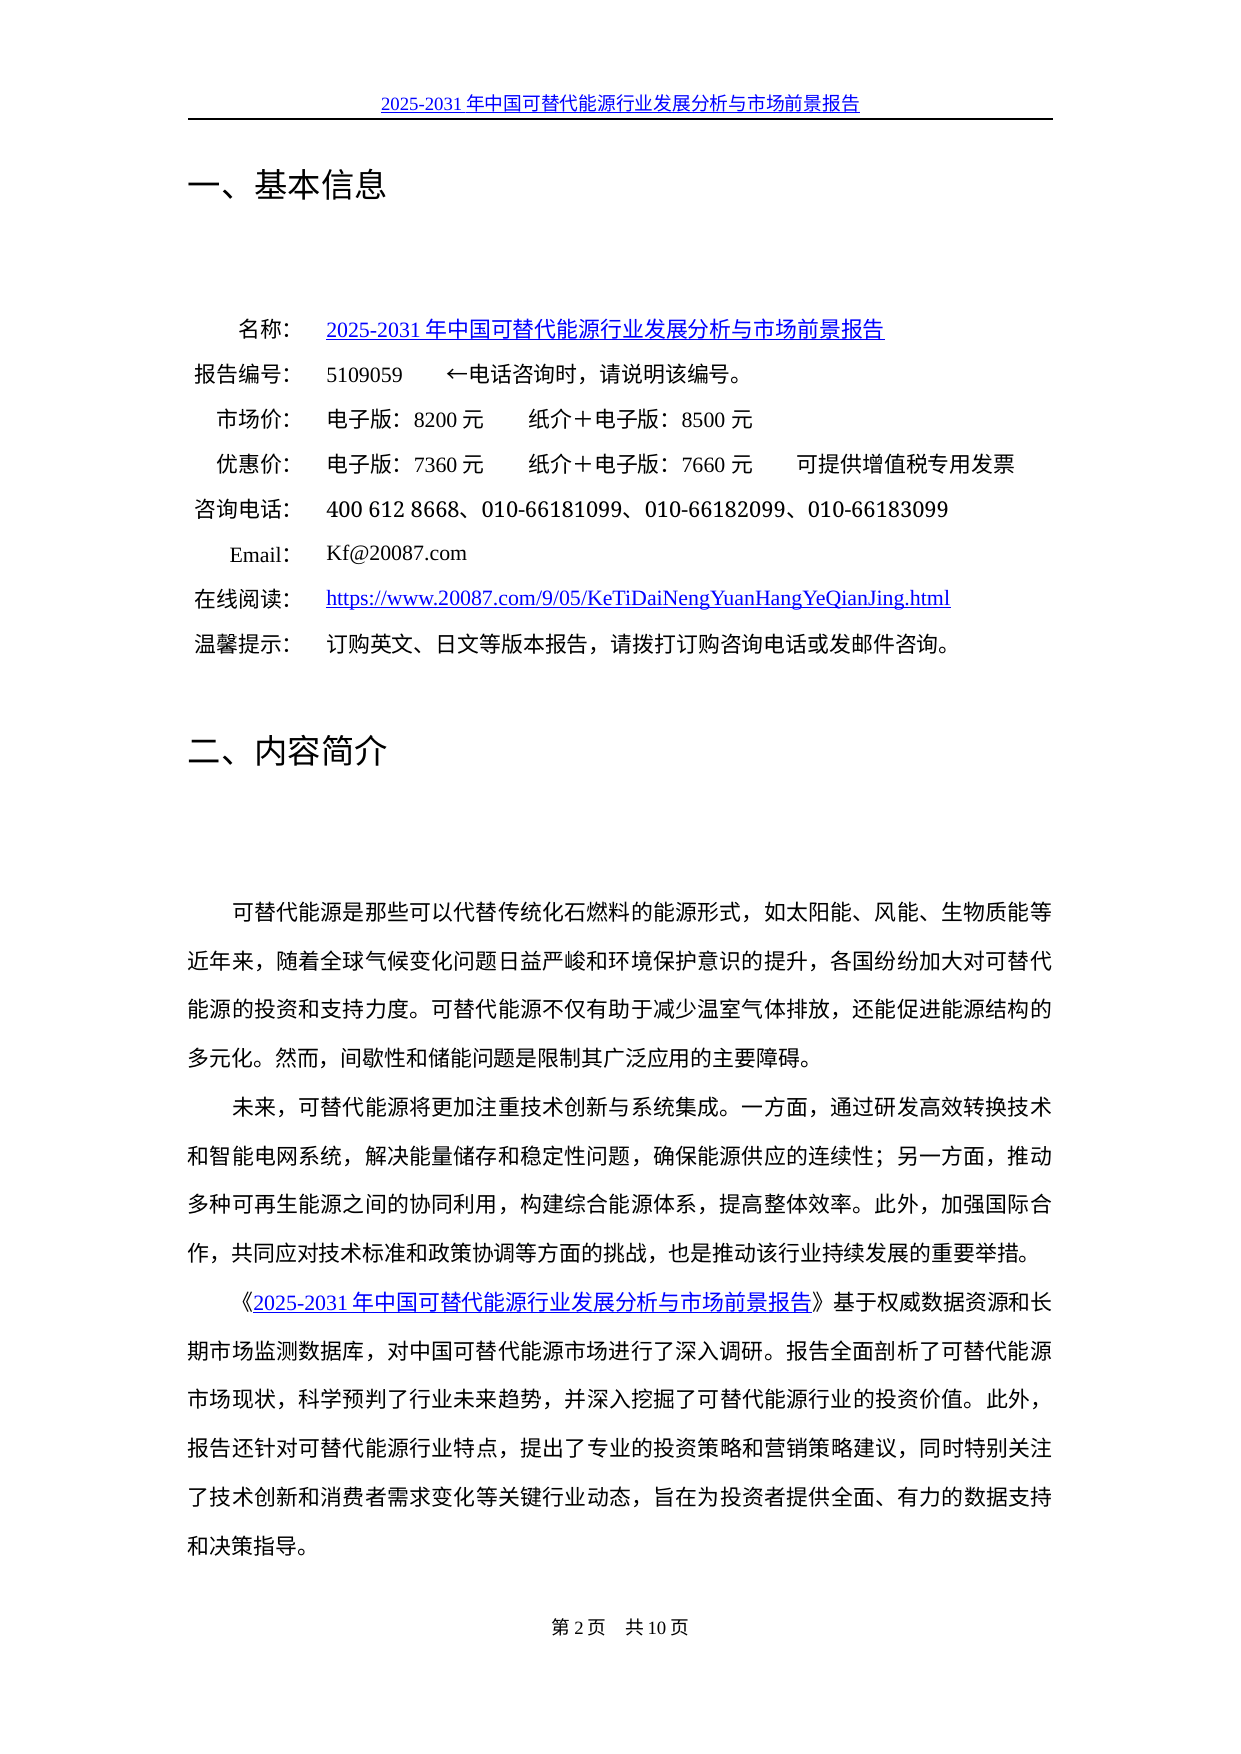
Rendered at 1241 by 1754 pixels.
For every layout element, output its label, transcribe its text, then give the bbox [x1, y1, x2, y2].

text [187, 894, 1053, 1561]
table_cell 订购英文、日文等版本报告，请拨打订购咨询电话或发邮件咨询。 [315, 627, 1073, 672]
table_cell 5109059 ←电话咨询时，请说明该编号。 [315, 357, 1073, 402]
table_cell 电子版：8200 元 纸介＋电子版：8500 元 [315, 402, 1073, 447]
title 一、基本信息 [187, 150, 1053, 215]
table_cell 400 612 8668、010-66181099、010-66182099、010-66183099 [315, 492, 1073, 537]
table_cell 咨询电话： [167, 492, 315, 537]
table_cell 电子版：7360 元 纸介＋电子版：7660 元 可提供增值税专用发票 [315, 447, 1073, 492]
table_cell 报告编号： [167, 357, 315, 402]
table_cell Kf@20087.com [315, 537, 1073, 582]
table_cell 市场价： [167, 402, 315, 447]
table_cell 在线阅读： [167, 582, 315, 627]
table_header 2025-2031年中国可替代能源行业发展分析与市场前景报告 [315, 312, 1073, 357]
table_cell 温馨提示： [167, 627, 315, 672]
table_cell Email： [167, 537, 315, 582]
table_cell 优惠价： [167, 447, 315, 492]
table_header 名称： [167, 312, 315, 357]
title 二、内容简介 [187, 717, 1053, 782]
table_cell [315, 582, 1073, 627]
